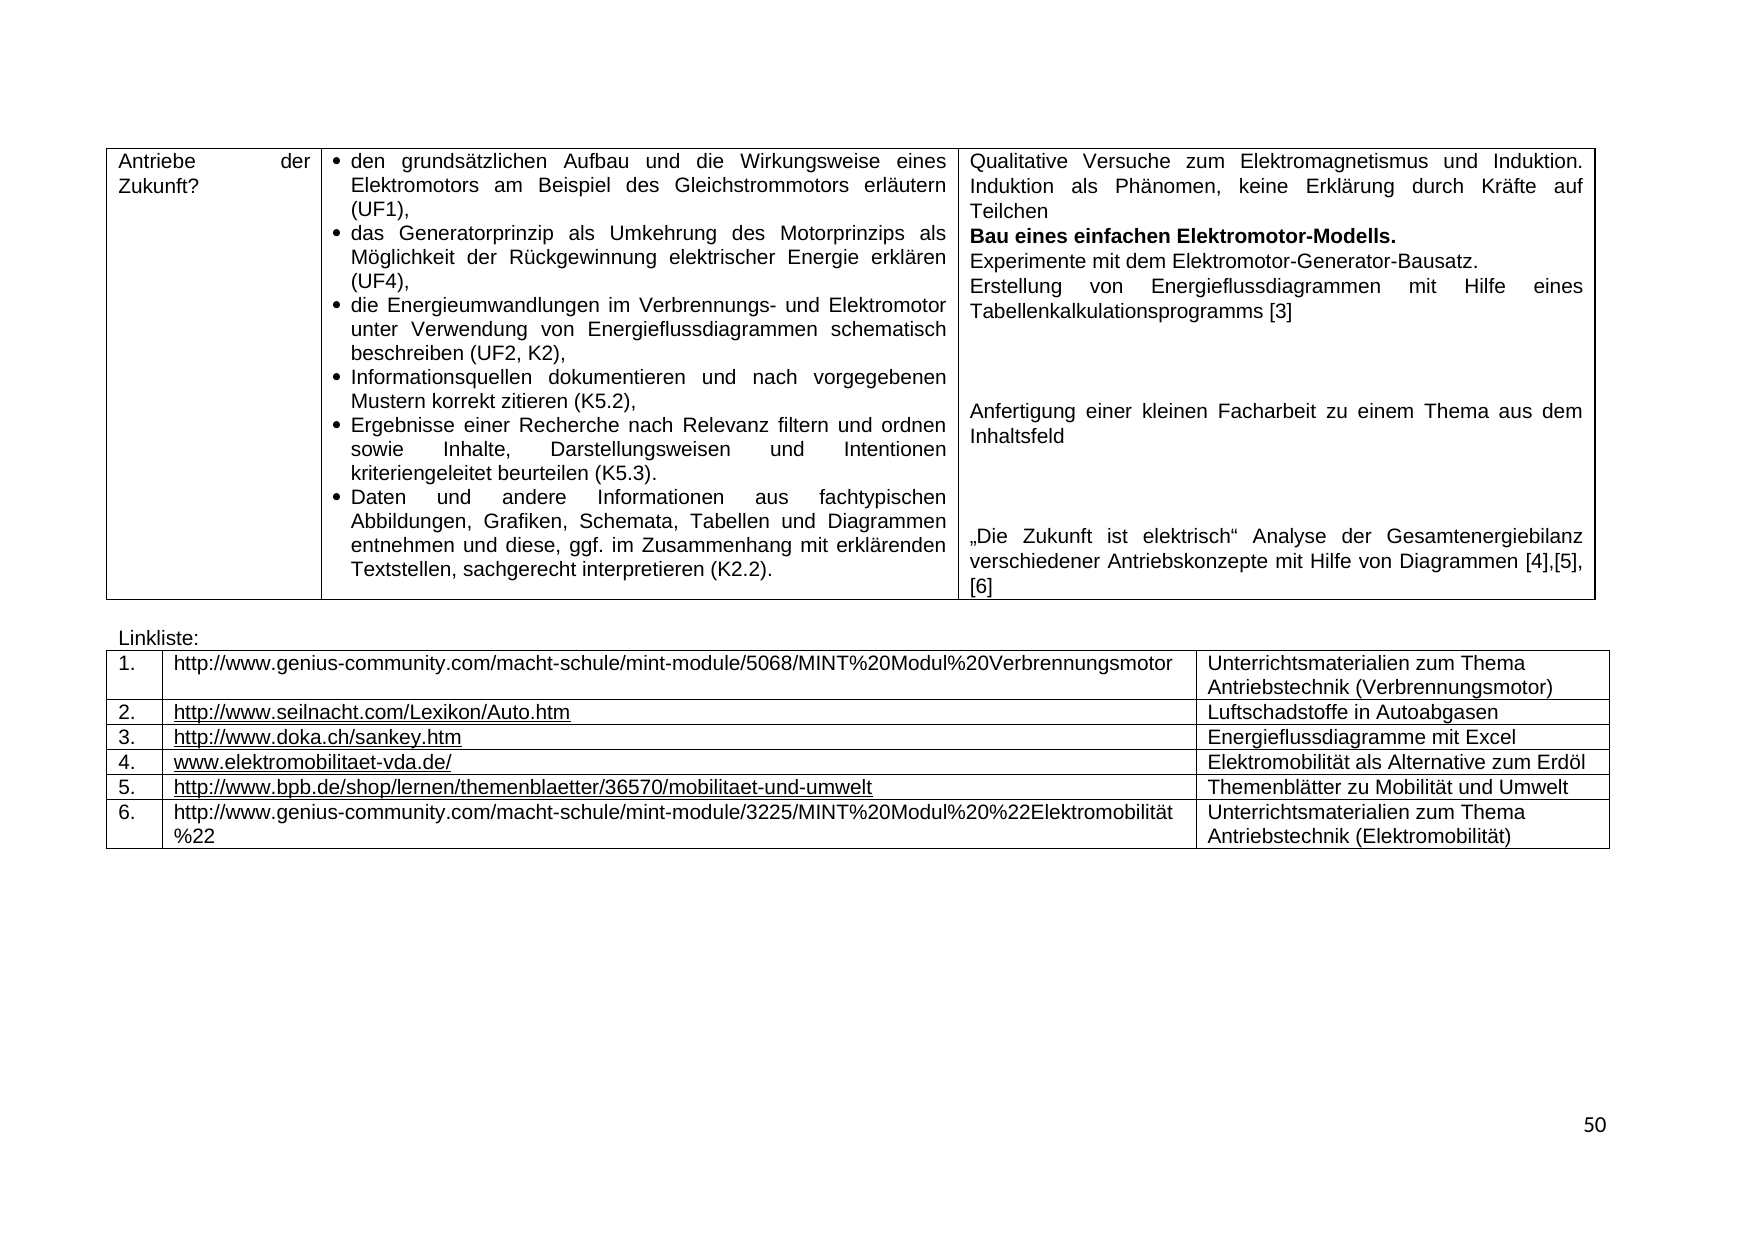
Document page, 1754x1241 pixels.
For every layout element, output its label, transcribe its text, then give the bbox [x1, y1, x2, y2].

table_cell 3. [107, 725, 162, 749]
table_cell Themenblätter zu Mobilität und Umwelt [1197, 775, 1609, 799]
table_cell http://www.seilnacht.com/Lexikon/Auto.htm [163, 700, 1196, 724]
table_cell Unterrichtsmaterialien zum Thema Antriebstechnik (Elektromobilität) [1197, 800, 1609, 848]
table_header Unterrichtsmaterialien zum Thema Antriebstechnik (Verbrennungsmotor) [1197, 651, 1609, 699]
text Linkliste: [118, 626, 1606, 650]
table_cell Antriebe der Zukunft? [107, 149, 321, 599]
table_cell Luftschadstoffe in Autoabgasen [1197, 700, 1609, 724]
table_cell 4. [107, 750, 162, 774]
table_cell den grundsätzlichen Aufbau und die Wirkungsweise eines Elektromotors am Beispiel des Gleichstrommotors erläutern (UF1), das Generatorprinzip als Umkehrung des Motorprinzips als Möglichkeit der Rückgewinnung elektrischer Energie erklären (UF4), die Energieumwandlungen im Verbrennungs- und Elektromotor unter Verwendung von Energieflussdiagrammen schematisch beschreiben (UF2, K2), Informationsquellen dokumentieren und nach vorgegebenen Mustern korrekt zitieren (K5.2), Ergebnisse einer Recherche nach Relevanz filtern und ordnen sowie Inhalte, Darstellungsweisen und Intentionen kriteriengeleitet beurteilen (K5.3). Daten und andere Informationen aus fachtypischen Abbildungen, Grafiken, Schemata, Tabellen und Diagrammen entnehmen und diese, ggf. im Zusammenhang mit erklärenden Textstellen, sachgerecht interpretieren (K2.2). [322, 149, 958, 599]
table_cell Energieflussdiagramme mit Excel [1197, 725, 1609, 749]
table_cell Qualitative Versuche zum Elektromagnetismus und Induktion. Induktion als Phänomen, keine Erklärung durch Kräfte auf Teilchen Bau eines einfachen Elektromotor-Modells. Experimente mit dem Elektromotor-Generator-Bausatz. Erstellung von Energieflussdiagrammen mit Hilfe eines Tabellenkalkulationsprogramms [3] Anfertigung einer kleinen Facharbeit zu einem Thema aus dem Inhaltsfeld „Die Zukunft ist elektrisch“ Analyse der Gesamtenergiebilanz verschiedener Antriebskonzepte mit Hilfe von Diagrammen [4],[5],[6] [959, 149, 1594, 599]
table_cell 5. [107, 775, 162, 799]
table_cell 6. [107, 800, 162, 848]
table_cell http://www.bpb.de/shop/lernen/themenblaetter/36570/mobilitaet-und-umwelt [163, 775, 1196, 799]
table_cell Elektromobilität als Alternative zum Erdöl [1197, 750, 1609, 774]
table_cell http://www.genius-community.com/macht-schule/mint-module/3225/MINT%20Modul%20%22Elektromobilität%22 [163, 800, 1196, 848]
table_cell http://www.doka.ch/sankey.htm [163, 725, 1196, 749]
table_cell 2. [107, 700, 162, 724]
table_cell www.elektromobilitaet-vda.de/ [163, 750, 1196, 774]
table_header 1. [107, 651, 162, 699]
table_header http://www.genius-community.com/macht-schule/mint-module/5068/MINT%20Modul%20Verbrennungsmotor [163, 651, 1196, 699]
